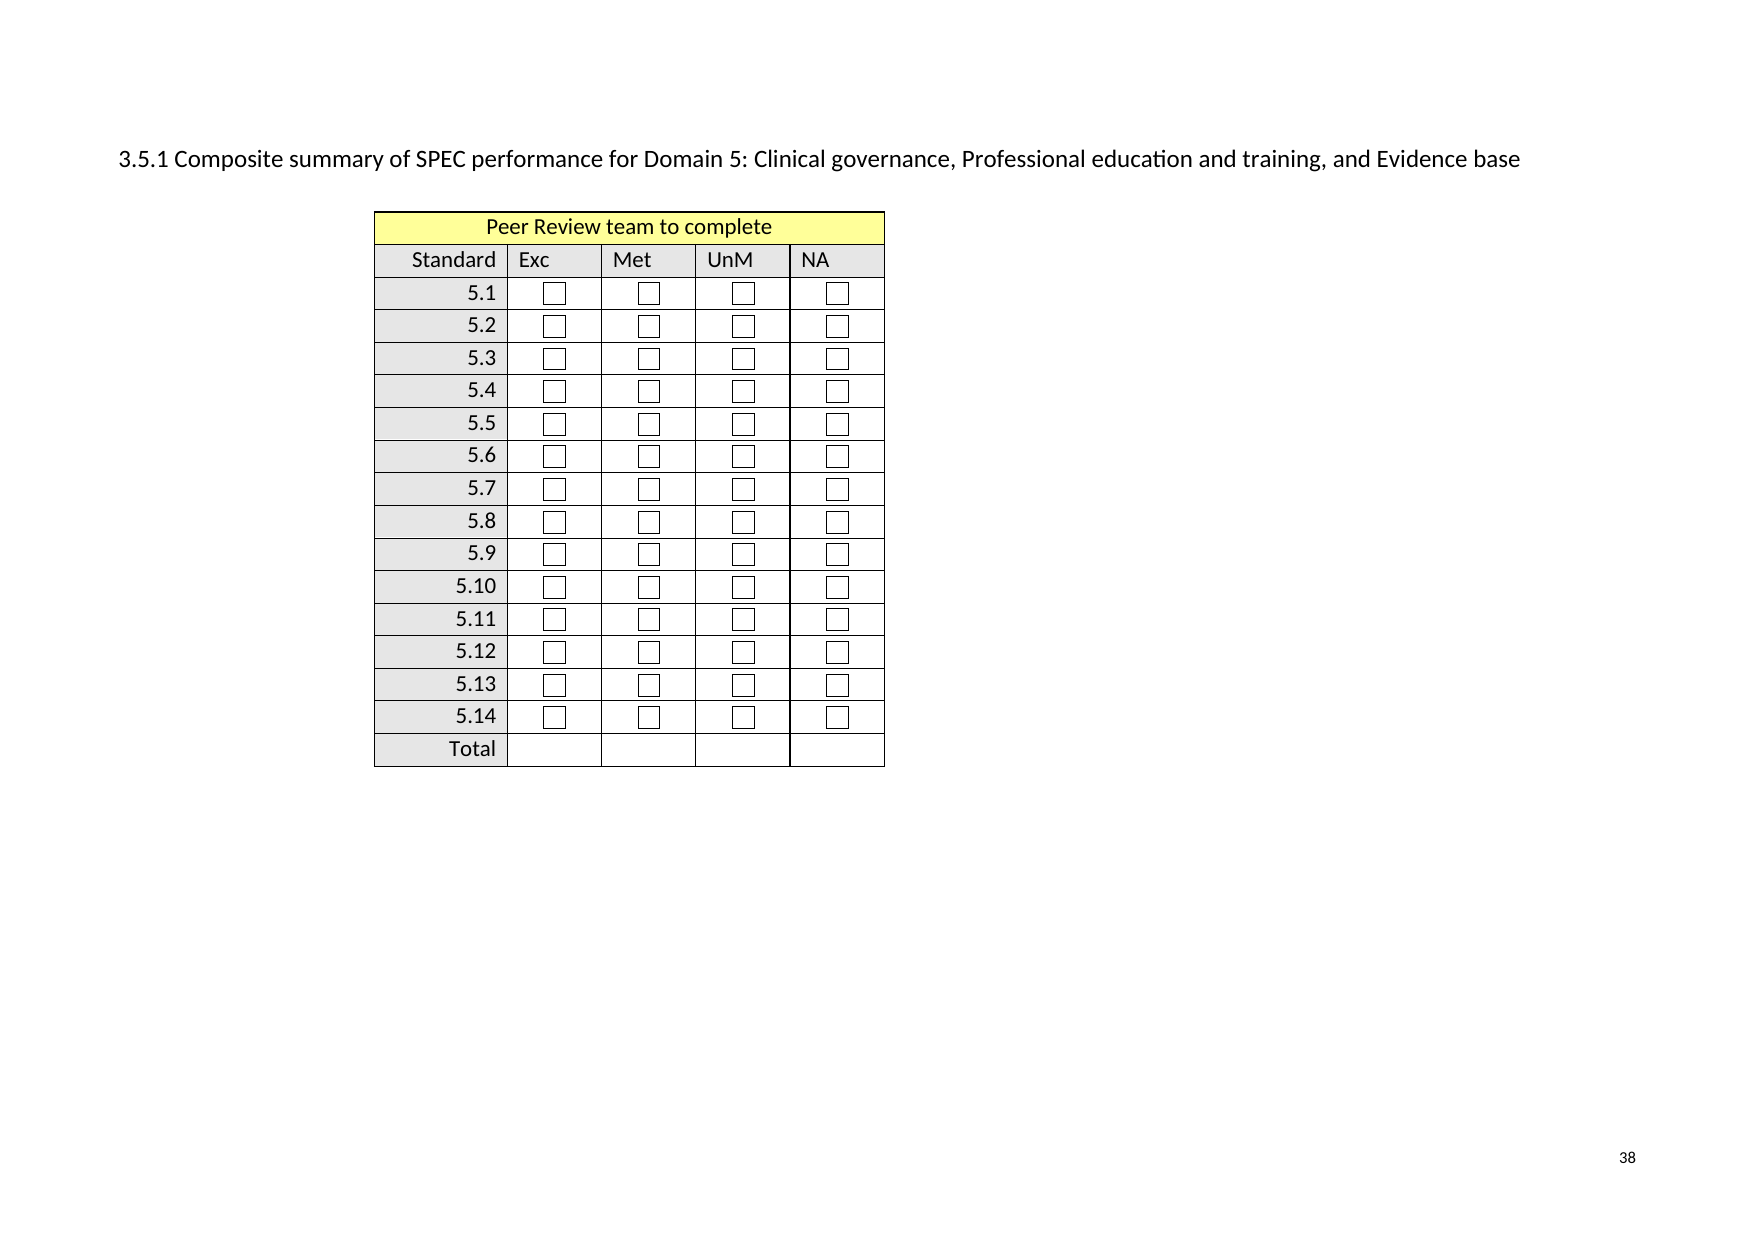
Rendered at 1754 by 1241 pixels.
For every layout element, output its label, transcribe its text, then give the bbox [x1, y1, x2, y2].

table_cell [791, 506, 884, 537]
table_cell [791, 669, 884, 700]
table_cell NA [791, 245, 884, 277]
table_cell 5.6 [375, 441, 507, 472]
table_cell [696, 701, 789, 733]
table_cell 5.3 [375, 343, 507, 374]
table_cell [602, 734, 695, 766]
table_cell [602, 343, 695, 374]
table_cell [791, 310, 884, 342]
table_cell 5.13 [375, 669, 507, 700]
table_cell [696, 506, 789, 537]
table_cell [696, 539, 789, 570]
table_cell Total [375, 734, 507, 766]
table_cell [696, 408, 789, 439]
table_cell [791, 734, 884, 766]
table_cell [791, 636, 884, 668]
table_cell [696, 636, 789, 668]
table_cell [508, 506, 601, 537]
table_cell [602, 473, 695, 505]
table_cell 5.5 [375, 408, 507, 439]
table_cell [508, 375, 601, 407]
table_cell [602, 506, 695, 537]
table_cell [602, 539, 695, 570]
table_cell [791, 408, 884, 439]
table_cell [508, 571, 601, 603]
table_cell [791, 343, 884, 374]
table_cell [696, 441, 789, 472]
table_cell [696, 473, 789, 505]
table_cell [696, 278, 789, 309]
table_cell [602, 669, 695, 700]
table_cell 5.7 [375, 473, 507, 505]
table_cell [508, 408, 601, 439]
table_cell [696, 669, 789, 700]
table_cell [602, 604, 695, 635]
table_cell [791, 539, 884, 570]
table_cell [696, 571, 789, 603]
table_cell [508, 539, 601, 570]
table_cell [508, 473, 601, 505]
table_cell [696, 734, 789, 766]
table_cell [696, 310, 789, 342]
table_cell [602, 310, 695, 342]
table_cell [791, 604, 884, 635]
table_cell [696, 604, 789, 635]
table_cell 5.4 [375, 375, 507, 407]
table_cell [791, 473, 884, 505]
table_cell [602, 278, 695, 309]
table_cell [508, 701, 601, 733]
table_cell [508, 604, 601, 635]
table_cell [696, 375, 789, 407]
table_cell [602, 375, 695, 407]
table_cell [602, 441, 695, 472]
table_cell UnM [696, 245, 789, 277]
table_cell 5.12 [375, 636, 507, 668]
table_cell 5.9 [375, 539, 507, 570]
table_cell [508, 636, 601, 668]
table_cell Met [602, 245, 695, 277]
table_cell [602, 408, 695, 439]
table_cell [602, 701, 695, 733]
table_cell [508, 278, 601, 309]
table_cell [602, 636, 695, 668]
table_cell 5.8 [375, 506, 507, 537]
table_header Peer Review team to complete [375, 213, 884, 244]
table_cell 5.2 [375, 310, 507, 342]
table_cell 5.1 [375, 278, 507, 309]
table_cell 5.14 [375, 701, 507, 733]
table_cell [791, 375, 884, 407]
table_cell [602, 571, 695, 603]
table_cell 5.11 [375, 604, 507, 635]
table_cell [791, 571, 884, 603]
table_cell [791, 278, 884, 309]
table_cell [791, 441, 884, 472]
table_cell [508, 669, 601, 700]
table_cell [508, 441, 601, 472]
table_cell [508, 343, 601, 374]
table_cell Standard [375, 245, 507, 277]
table_cell Exc [508, 245, 601, 277]
table_cell [696, 343, 789, 374]
table_cell [508, 310, 601, 342]
table_cell [791, 701, 884, 733]
table_cell 5.10 [375, 571, 507, 603]
subtitle 3.5.1 Composite summary of SPEC performance for Domain 5: Clinical governance, Professional education and training, and Evidence base [118, 143, 1636, 174]
table_cell [508, 734, 601, 766]
